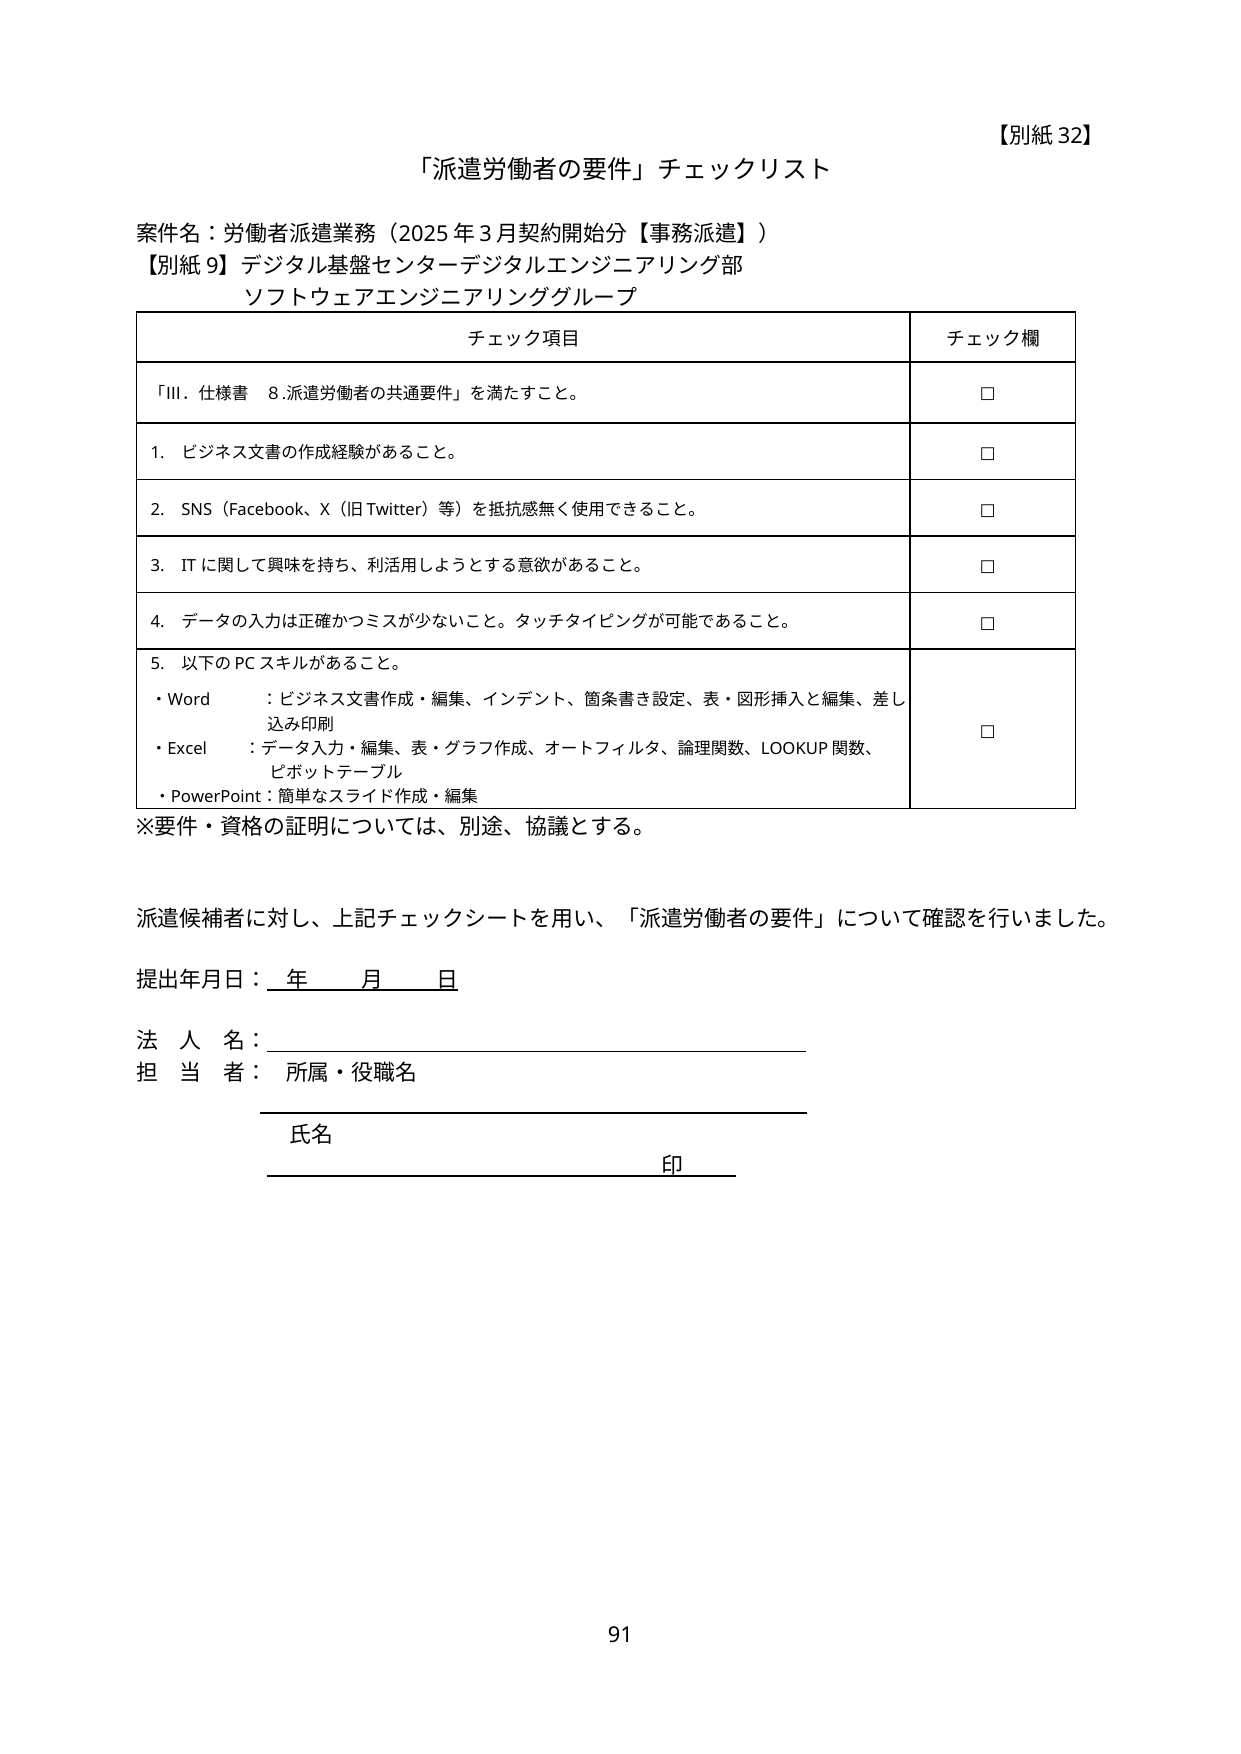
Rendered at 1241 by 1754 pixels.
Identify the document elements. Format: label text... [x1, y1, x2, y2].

text 「派遣労働者の要件」チェックリスト [136, 150, 1104, 186]
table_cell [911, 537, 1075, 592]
text ソフトウェアエンジニアリンググループ [211, 279, 1104, 311]
text 提出年月日： 年 月 日 [136, 962, 1104, 994]
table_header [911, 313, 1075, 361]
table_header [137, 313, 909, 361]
text 印 [136, 1148, 1104, 1180]
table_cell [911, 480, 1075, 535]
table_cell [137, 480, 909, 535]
text 案件名：労働者派遣業務（2025年3月契約開始分【事務派遣】） [136, 216, 1104, 248]
text ※要件・資格の証明については、別途、協議とする。 [136, 809, 1104, 841]
text 派遣候補者に対し、上記チェックシートを用い、「派遣労働者の要件」について確認を行いました。 [136, 901, 1104, 932]
text 【別紙32】 [136, 118, 1104, 150]
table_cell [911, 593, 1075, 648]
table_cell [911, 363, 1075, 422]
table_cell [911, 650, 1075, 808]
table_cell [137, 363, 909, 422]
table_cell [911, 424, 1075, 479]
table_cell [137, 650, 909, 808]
text 【別紙9】デジタル基盤センターデジタルエンジニアリング部 [136, 248, 1104, 279]
text 氏名 [136, 1117, 1104, 1148]
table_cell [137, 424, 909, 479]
text 法 人 名： [136, 1023, 1104, 1055]
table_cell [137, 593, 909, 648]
text 担 当 者： 所属・役職名 [136, 1055, 1104, 1087]
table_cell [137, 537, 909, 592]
